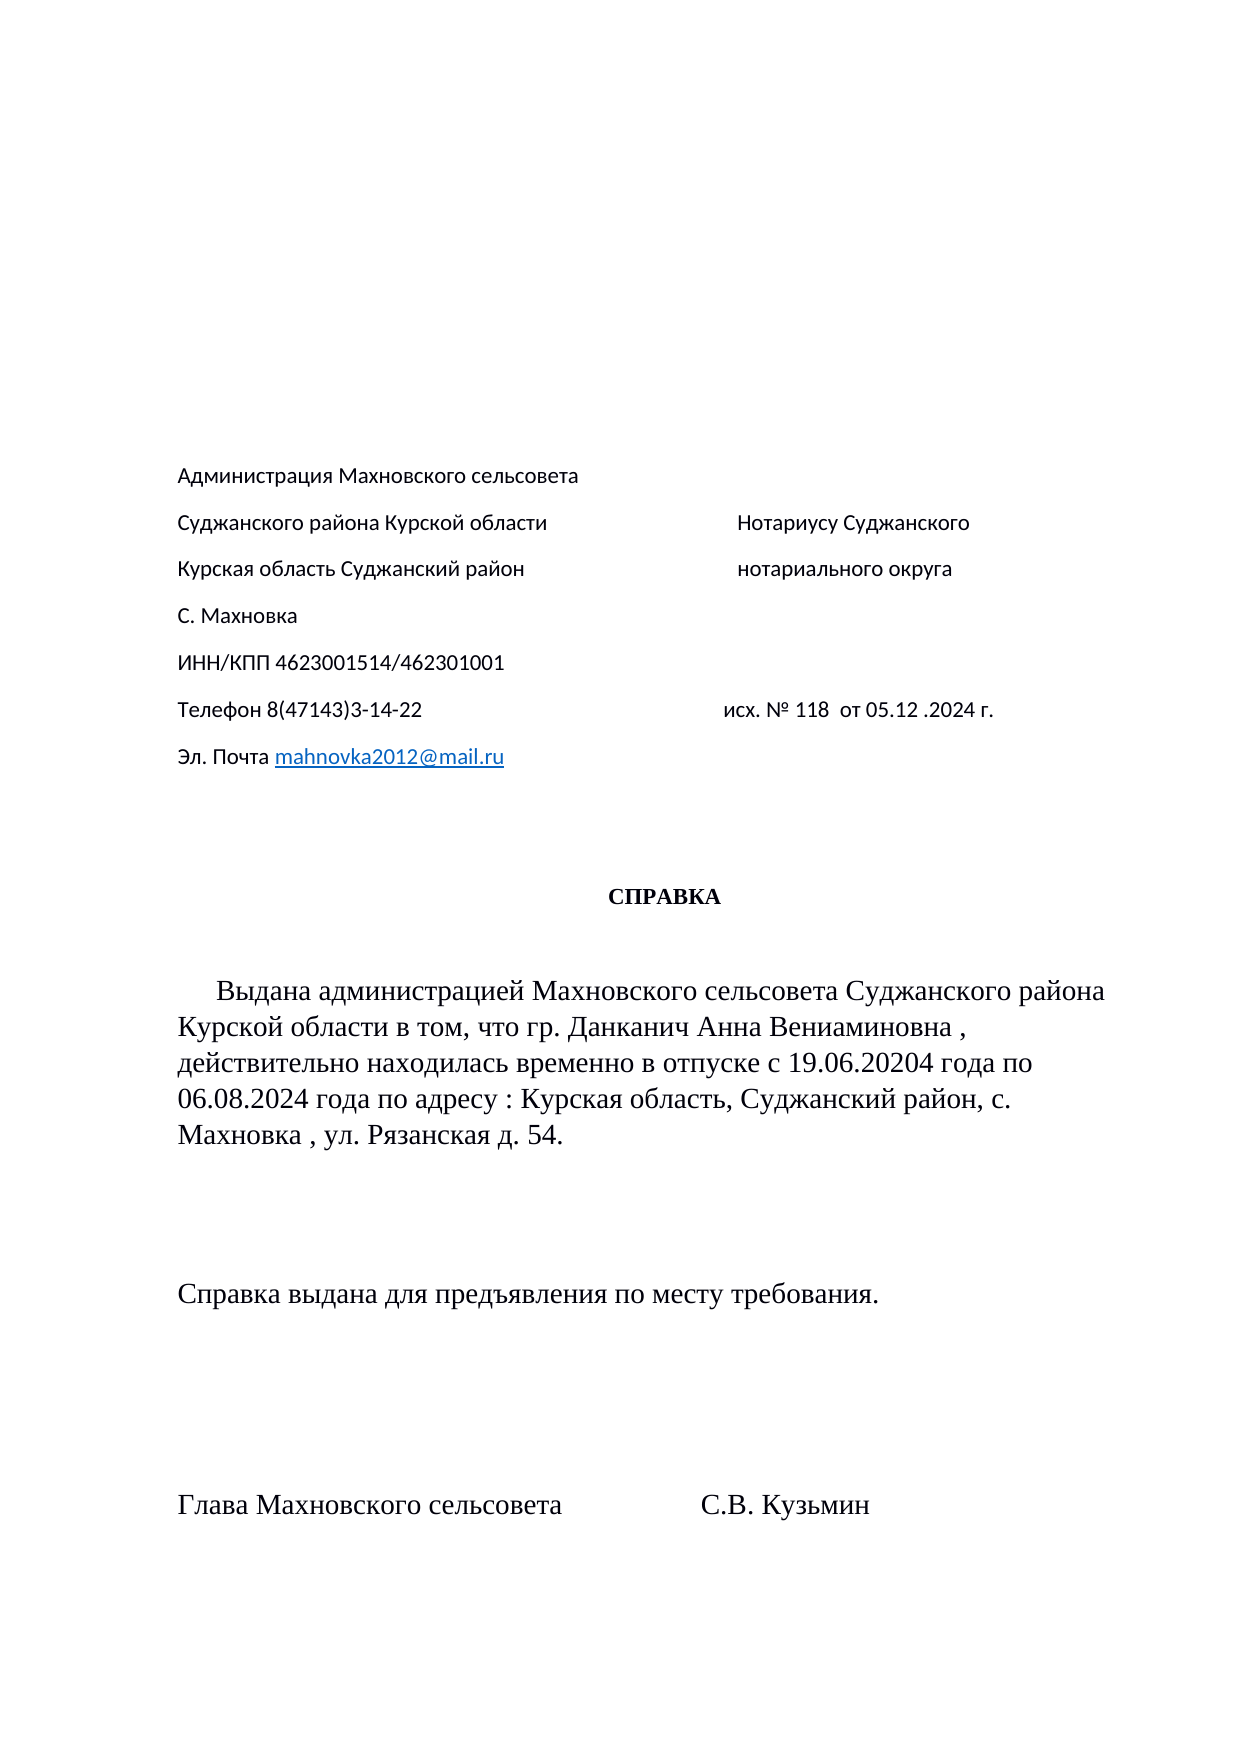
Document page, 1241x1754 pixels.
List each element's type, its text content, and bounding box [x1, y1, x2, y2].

text СПРАВКА [177, 883, 1152, 909]
text Администрация Махновского сельсовета [177, 461, 1152, 489]
text Курская область Суджанский район нотариального округа [177, 554, 1152, 583]
text С. Махновка [177, 601, 1152, 629]
text ИНН/КПП 4623001514/462301001 [177, 648, 1152, 676]
text Справка выдана для предъявления по месту требования. [177, 1276, 1152, 1309]
text Эл. Почта mahnovka2012@mail.ru [177, 742, 1152, 770]
text Выдана администрацией Махновского сельсовета Суджанского района Курской области в том, что гр. Данканич Анна Вениаминовна , действительно находилась временно в отпуске с 19.06.20204 года по 06.08.2024 года по адресу : Курская область, Суджанский район, с. Махновка , ул. Рязанская д. 54. [177, 973, 1152, 1151]
text Суджанского района Курской области Нотариусу Суджанского [177, 508, 1152, 536]
text Телефон 8(47143)3-14-22 исх. № 118 от 05.12 .2024 г. [177, 695, 1152, 723]
text Глава Махновского сельсовета С.В. Кузьмин [177, 1487, 1152, 1521]
